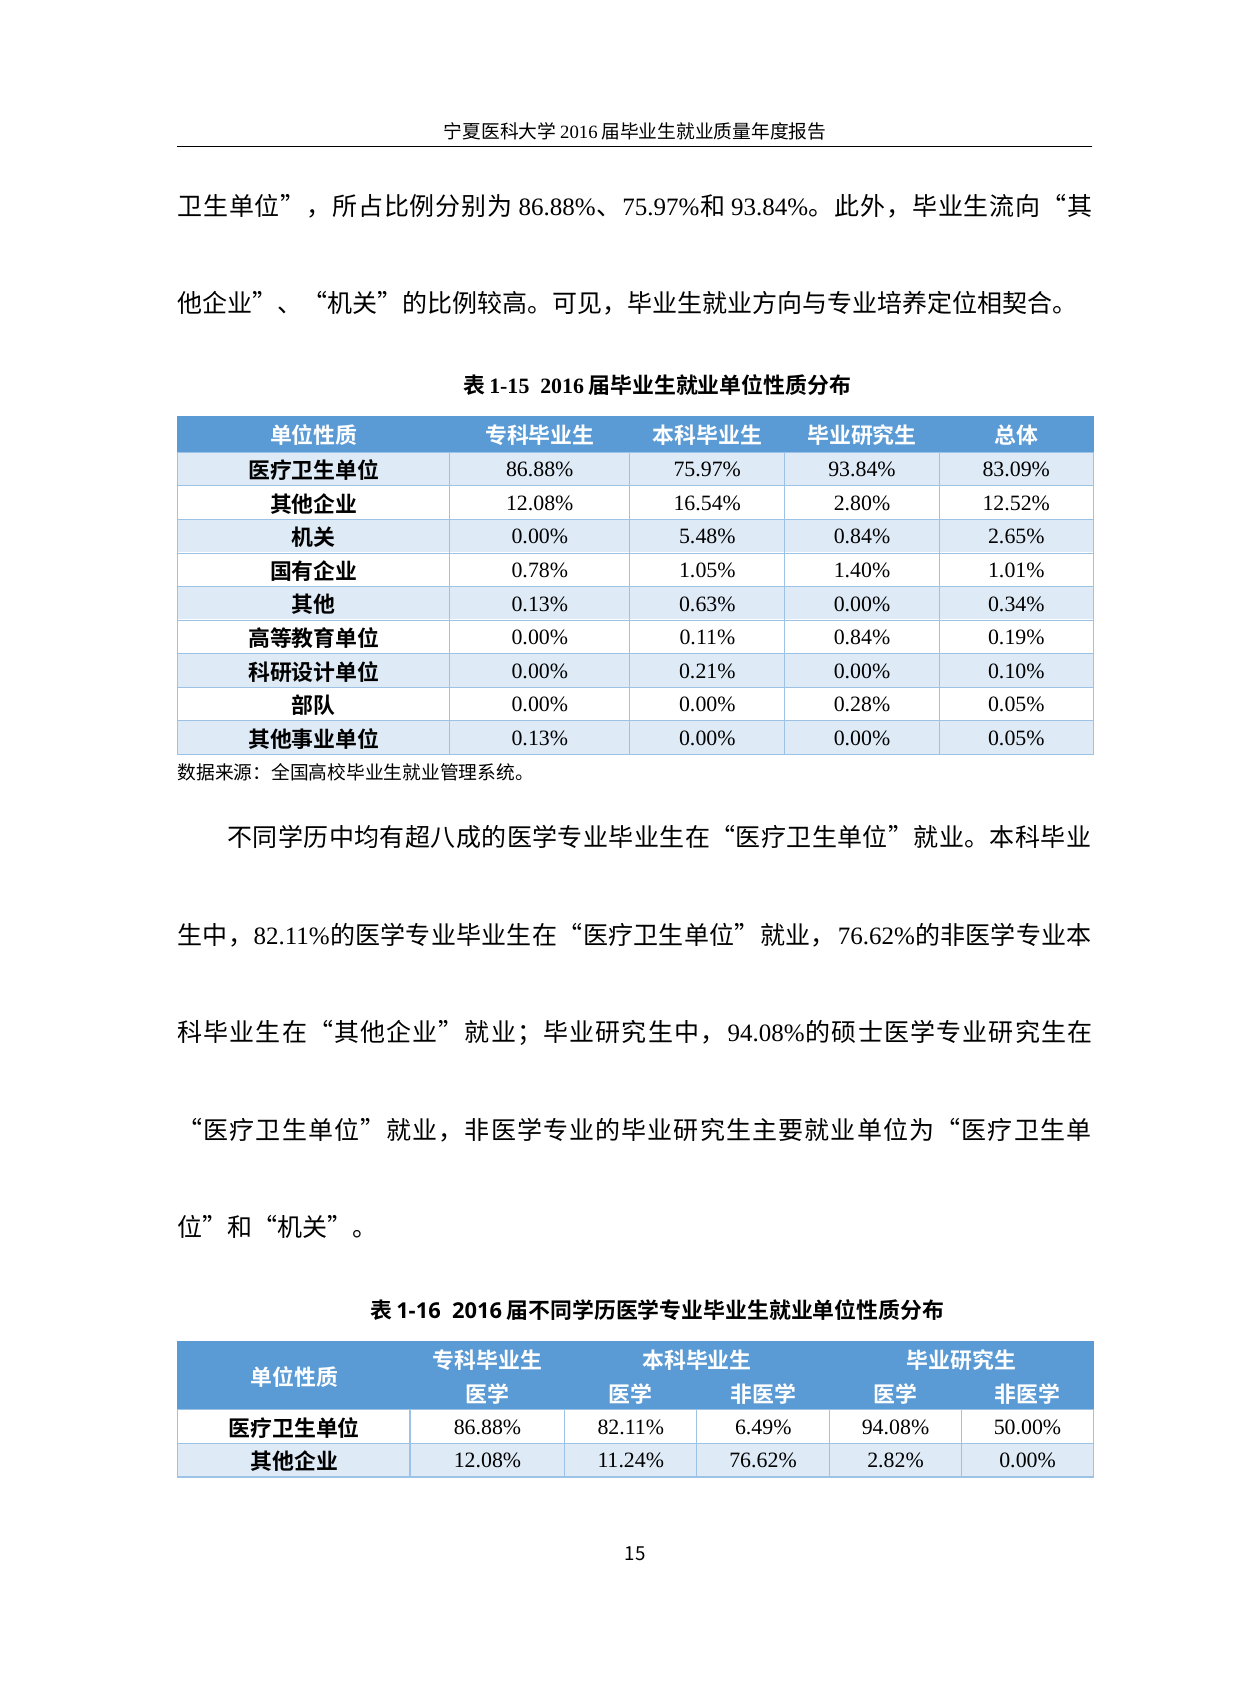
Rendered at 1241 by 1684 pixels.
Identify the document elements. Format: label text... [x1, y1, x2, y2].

table_cell 2.65% [940, 520, 1093, 552]
table_cell 12.08% [411, 1444, 564, 1476]
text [177, 172, 1092, 334]
table_cell 2.82% [830, 1444, 961, 1476]
table_cell 机关 [178, 520, 449, 552]
table_cell 其他企业 [178, 1444, 409, 1476]
table_cell 高等教育单位 [178, 621, 449, 653]
table_cell 83.09% [940, 453, 1093, 485]
table_cell 0.00% [962, 1444, 1093, 1476]
table_header 总体 [940, 418, 1093, 452]
table_cell 82.11% [565, 1410, 696, 1443]
table_cell 0.28% [785, 688, 939, 720]
table_header 单位性质 [178, 418, 449, 452]
table_cell 12.52% [940, 486, 1093, 519]
table_cell 12.08% [450, 486, 629, 519]
text 表1-15 2016届毕业生就业单位性质分布 [177, 368, 1092, 400]
table_cell 93.84% [785, 453, 939, 485]
text 数据来源：全国高校毕业生就业管理系统。 [177, 755, 1092, 787]
table_cell 0.00% [450, 621, 629, 653]
table_cell 86.88% [411, 1410, 564, 1443]
table_cell 0.19% [940, 621, 1093, 653]
table_header 专科毕业生 [450, 418, 629, 452]
table_cell 0.21% [630, 654, 784, 687]
text 表1-16 2016届不同学历医学专业毕业生就业单位性质分布 [177, 1293, 1092, 1325]
table_cell 1.01% [940, 554, 1093, 586]
table_cell 医学 [830, 1376, 961, 1409]
table_cell 其他 [178, 587, 449, 619]
table_cell 11.24% [565, 1444, 696, 1476]
table_cell 0.00% [630, 688, 784, 720]
text 不同学历中均有超八成的医学专业毕业生在“医疗卫生单位”就业。本科毕业生中，82.11%的医学专业毕业生在“医疗卫生单位”就业，76.62%的非医学专业本科毕业生在“其他企业”就业；毕业研究生中，94.08%的硕士医学专业研究生在“医疗卫生单位”就业，非医学专业的毕业研究生主要就业单位为“医疗卫生单位”和“机关”。 [177, 803, 1092, 1258]
table_cell 0.13% [450, 587, 629, 619]
table_cell 0.11% [630, 621, 784, 653]
table_header 单位性质 [178, 1342, 409, 1409]
table_cell 其他企业 [178, 486, 449, 519]
table_cell 0.00% [630, 721, 784, 754]
table_cell 16.54% [630, 486, 784, 519]
table_cell 0.00% [785, 654, 939, 687]
table_cell 1.05% [630, 554, 784, 586]
table_cell 76.62% [697, 1444, 829, 1476]
table_cell 医学 [411, 1376, 564, 1409]
table_cell 医学 [565, 1376, 696, 1409]
table_cell 2.80% [785, 486, 939, 519]
table_cell 非医学 [697, 1376, 829, 1409]
table_header 毕业研究生 [785, 418, 939, 452]
table_header 本科毕业生 [565, 1342, 829, 1375]
table_cell 0.00% [785, 721, 939, 754]
table_cell 94.08% [830, 1410, 961, 1443]
table_cell 非医学 [962, 1376, 1093, 1409]
table_cell 0.05% [940, 688, 1093, 720]
table_header 专科毕业生 [411, 1342, 564, 1375]
table_cell 1.40% [785, 554, 939, 586]
table_cell 0.10% [940, 654, 1093, 687]
table_cell 0.00% [785, 587, 939, 619]
table_cell 0.84% [785, 621, 939, 653]
table_cell 0.00% [450, 654, 629, 687]
table_cell 0.05% [940, 721, 1093, 754]
table_cell 50.00% [962, 1410, 1093, 1443]
table_cell 医疗卫生单位 [178, 1410, 409, 1443]
table_cell 国有企业 [178, 554, 449, 586]
table_cell 0.34% [940, 587, 1093, 619]
table_cell 75.97% [630, 453, 784, 485]
table_cell 部队 [178, 688, 449, 720]
table_cell 6.49% [697, 1410, 829, 1443]
table_cell 医疗卫生单位 [178, 453, 449, 485]
table_cell 0.00% [450, 520, 629, 552]
table_cell 5.48% [630, 520, 784, 552]
table_cell 86.88% [450, 453, 629, 485]
table_cell 0.84% [785, 520, 939, 552]
table_cell 其他事业单位 [178, 721, 449, 754]
table_cell 0.00% [450, 688, 629, 720]
table_cell 0.63% [630, 587, 784, 619]
table_cell 0.78% [450, 554, 629, 586]
table_cell 科研设计单位 [178, 654, 449, 687]
table_cell 0.13% [450, 721, 629, 754]
table_header 毕业研究生 [830, 1342, 1093, 1375]
table_header 本科毕业生 [630, 418, 784, 452]
